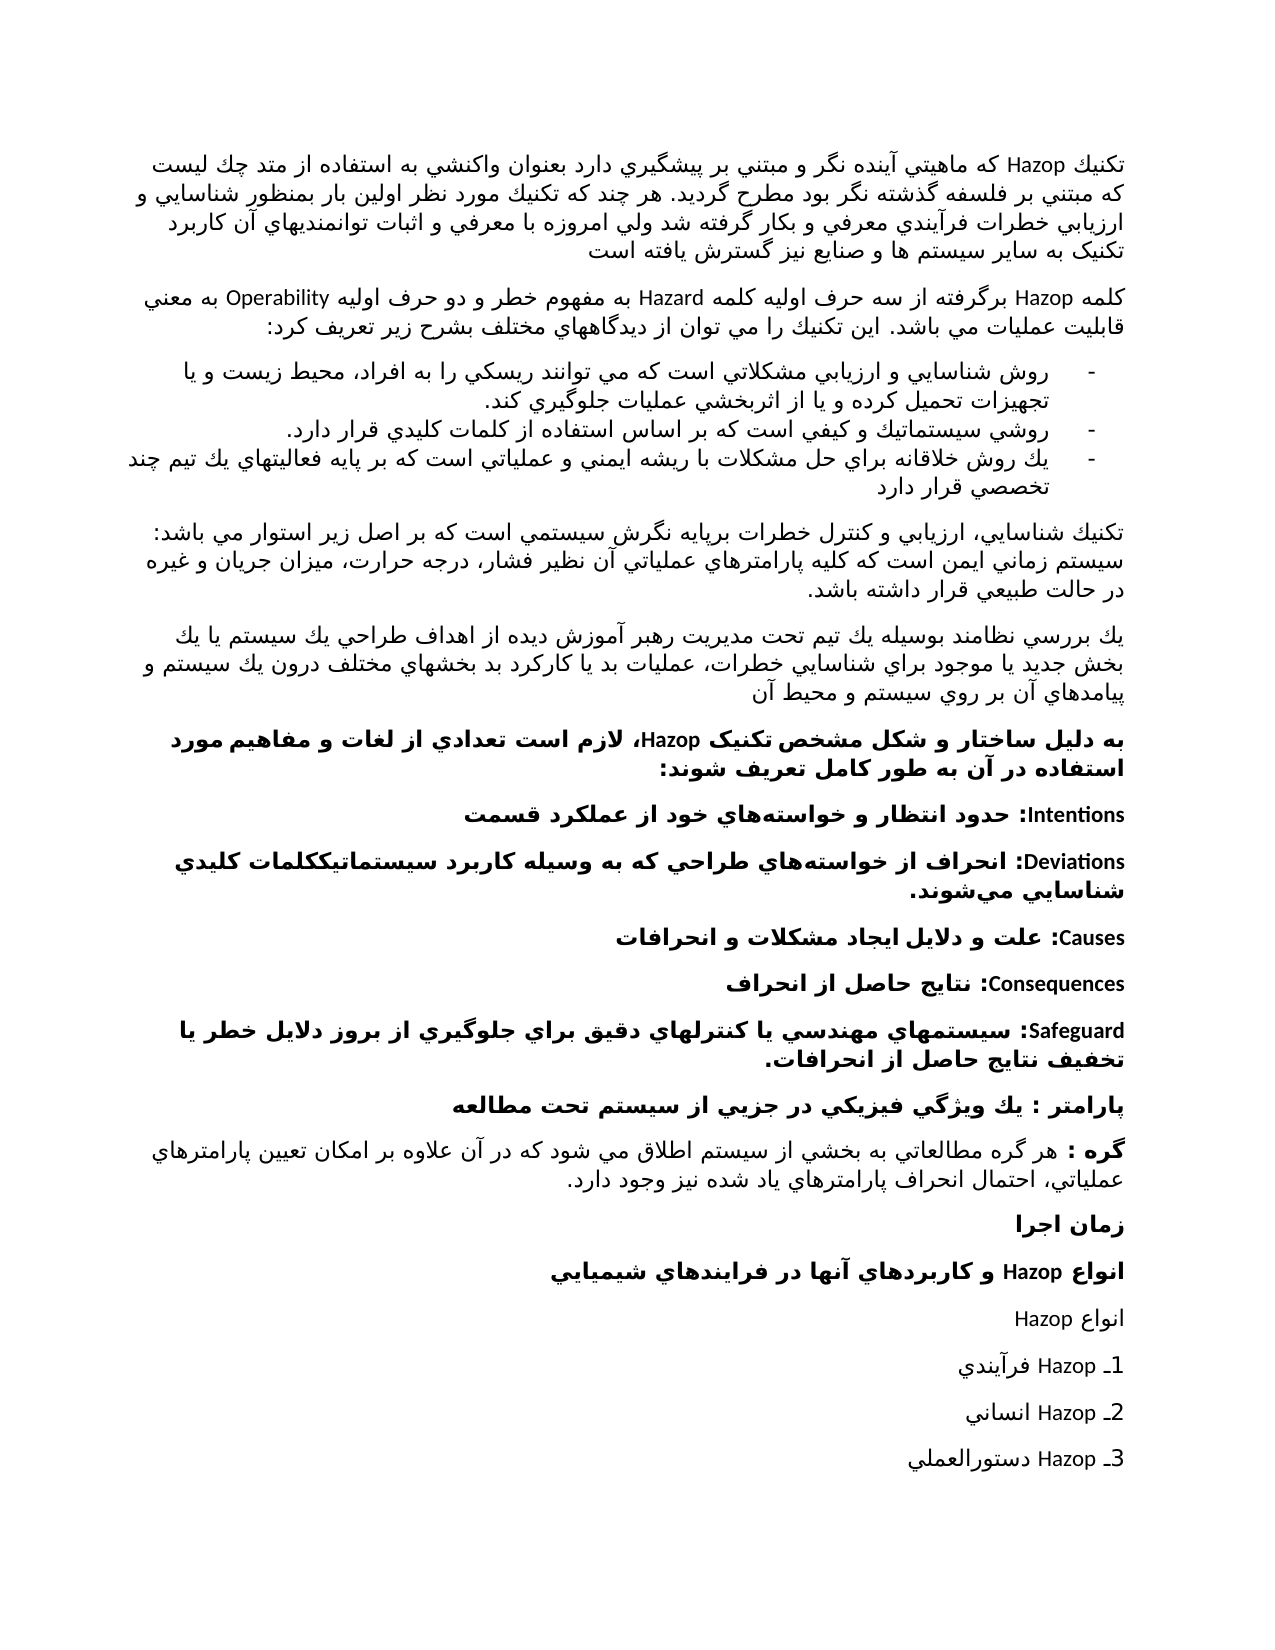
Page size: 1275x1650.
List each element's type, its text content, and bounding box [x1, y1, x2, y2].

text انواع Hazop [122, 1304, 1125, 1332]
text پارامتر : يك ويژگي فيزيكي در جزيي از سيستم تحت مطالعه [122, 1092, 1125, 1119]
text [122, 150, 1125, 264]
list يك روش خلاقانه براي حل مشكلات با ريشه ايمني و عملياتي است كه بر پايه فعاليتهاي يك تيم چند تخصصي قرار دارد [122, 445, 1087, 500]
text تكنيك شناسايي، ارزيابي و كنترل خطرات برپايه نگرش سيستمي است که بر اصل زير استوار مي باشد: سيستم زماني ايمن است كه كليه پارامترهاي عملياتي آن نظير فشار، درجه حرارت، ميزان جريان و غيره در حالت طبيعي قرار داشته باشد. [122, 519, 1125, 603]
text يك بررسي نظامند بوسيله يك تيم تحت مديريت رهبر آموزش ديده از اهداف طراحي يك سيستم يا يك بخش جديد يا موجود براي شناسايي خطرات، عمليات بد يا كاركرد بد بخشهاي مختلف درون يك سيستم و پيامدهاي آن بر روي سيستم و محيط آن [122, 622, 1125, 706]
text Consequences: نتايج حاصل از انحراف [122, 969, 1125, 998]
text Safeguard: سيستمهاي مهندسي يا كنترلهاي دقيق براي جلوگيري از بروز دلايل خطر يا تخفيف نتايج حاصل از انحرافات. [122, 1016, 1125, 1073]
text كلمه Hazop برگرفته از سه حرف اوليه كلمه Hazard به مفهوم خطر و دو حرف اوليه Operability به معني قابليت عمليات مي باشد. اين تكنيك را مي توان از ديدگاههاي مختلف بشرح زير تعريف كرد: [122, 283, 1125, 340]
list روش شناسايي و ارزيابي مشكلاتي است كه مي توانند ريسكي را به افراد، محيط زيست و يا تجهيزات تحميل كرده و يا از اثربخشي عمليات جلوگيري كند. [122, 358, 1087, 414]
text 3ـ Hazop دستورالعملي [122, 1444, 1125, 1472]
text 1ـ Hazop فرآيندي [122, 1351, 1125, 1379]
text به دليل ساختار و شكل مشخص تکنيک Hazop، لازم است تعدادي از لغات و مفاهيم مورد استفاده در آن به طور كامل تعريف شوند: [122, 725, 1125, 782]
text انواع Hazop و کاربردهاي آنها در فرايندهاي شيميايي [122, 1257, 1125, 1285]
text گره : هر گره مطالعاتي به بخشي از سيستم اطلاق مي شود كه در آن علاوه بر امكان تعيين پارامترهاي عملياتي، احتمال انحراف پارامترهاي ياد شده نيز وجود دارد. [122, 1137, 1125, 1193]
text Deviations: انحراف از خواسته‌هاي طراحي كه به وسيله كاربرد سيستماتيكکلمات کليدي شناسايي مي‌شوند. [122, 847, 1125, 904]
text Intentions: حدود انتظار و خواسته‌هاي خود از عملكرد قسمت [122, 800, 1125, 828]
text 2ـ Hazop انساني [122, 1398, 1125, 1426]
text زمان اجرا [122, 1212, 1125, 1238]
text Causes: علت و دلايل ايجاد مشكلات و انحرافات [122, 923, 1125, 951]
list روشي سيستماتيك و كيفي است كه بر اساس استفاده از كلمات كليدي قرار دارد. [122, 416, 1087, 443]
